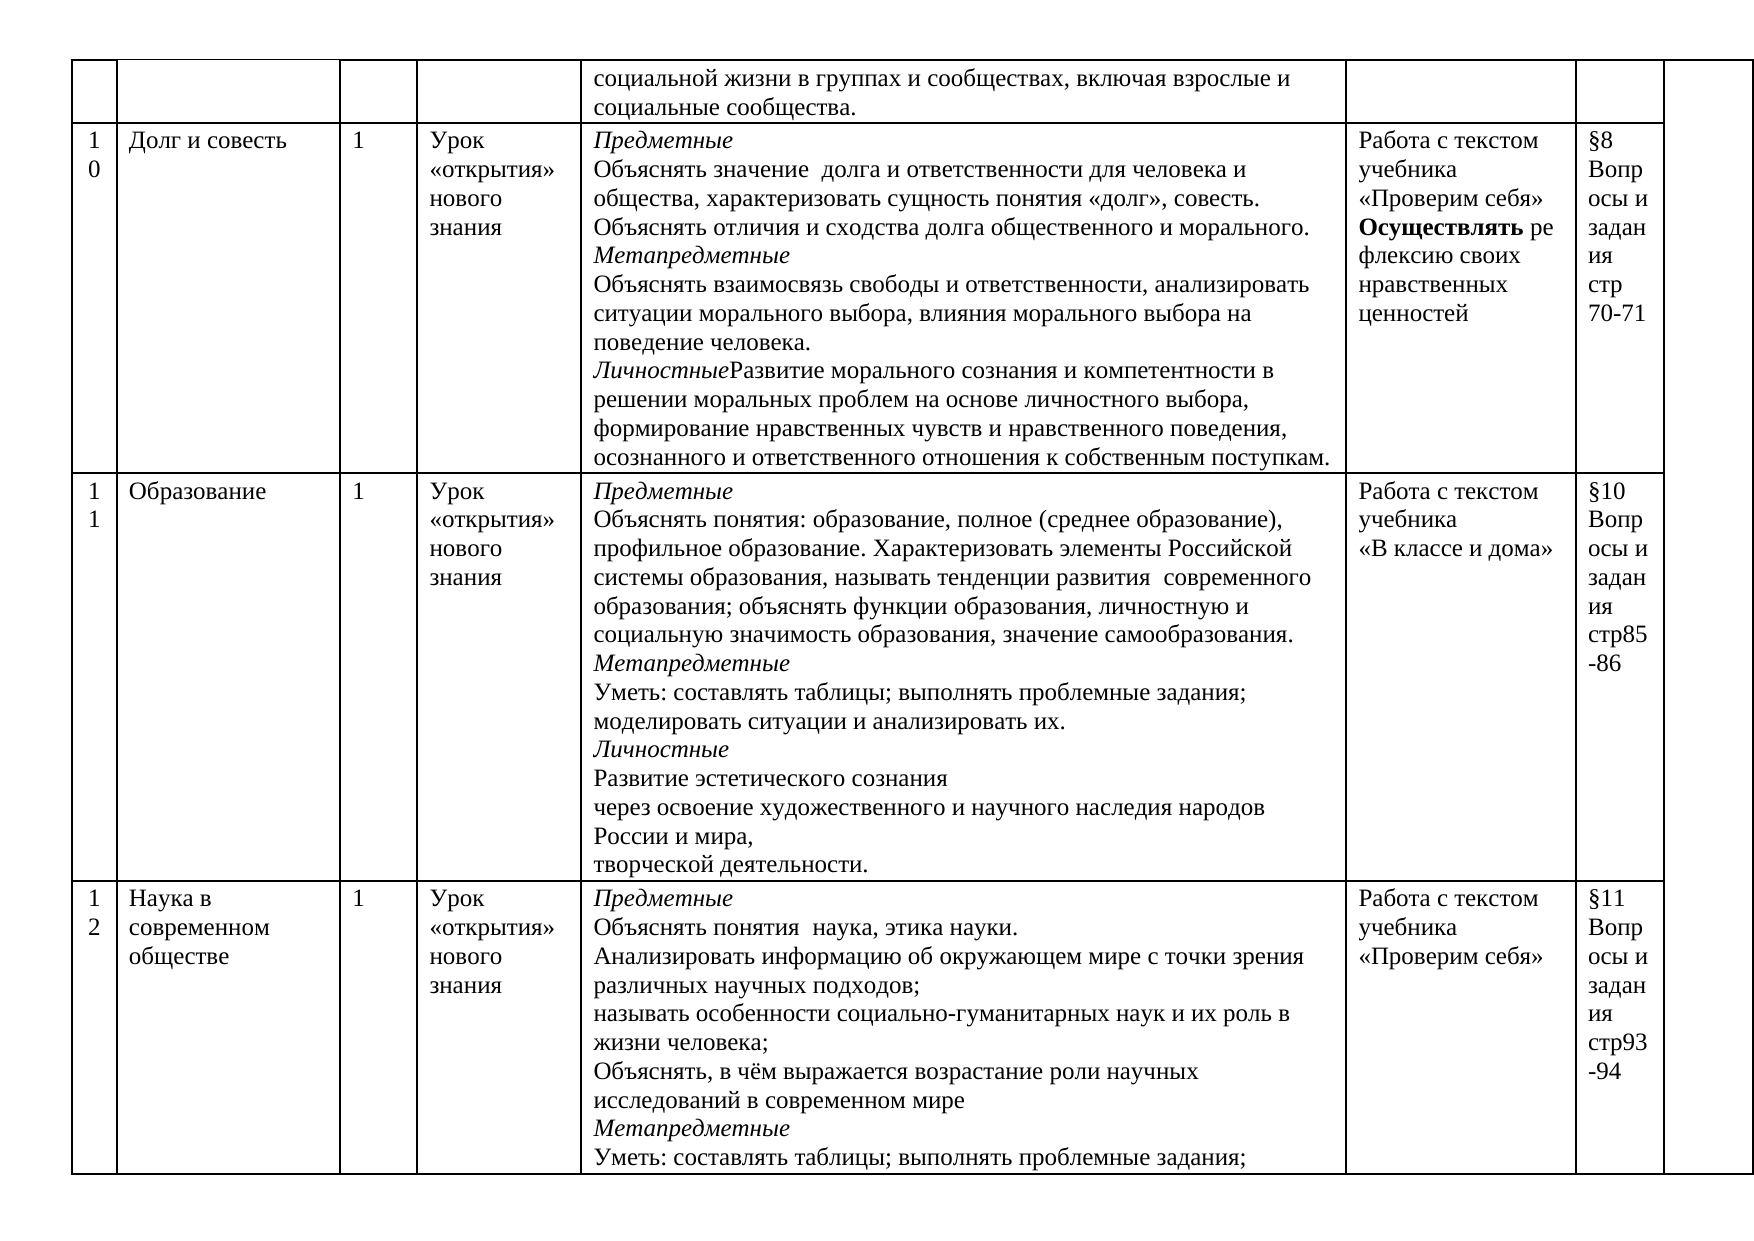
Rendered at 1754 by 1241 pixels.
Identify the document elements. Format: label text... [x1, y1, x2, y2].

table_cell Урок «открытия» нового знания [418, 124, 580, 472]
table_cell 12 [73, 882, 116, 1172]
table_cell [418, 882, 580, 1172]
table_cell 1 [341, 61, 416, 122]
table_cell 9 [73, 61, 116, 122]
table_cell Работа с текстом учебника «В классе и дома» [1347, 474, 1575, 880]
table_cell 1 [341, 882, 416, 1172]
table_cell 10 [73, 124, 116, 472]
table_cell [118, 60, 339, 122]
table_cell Предметные Объяснять понятия: образование, полное (среднее образование), профильное образование. Характеризовать элементы Российской системы образования, называть тенденции развития современного образования; объяснять функции образования, личностную и социальную значимость образования, значение самообразования. Метапредметные Уметь: составлять таблицы; выполнять проблемные задания; моделировать ситуации и анализировать их. Личностные Развитие эстетического сознания через освоение художественного и научного наследия народов России и мира, творческой деятельности. [582, 474, 1345, 880]
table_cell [1577, 61, 1663, 122]
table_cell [582, 882, 1345, 1172]
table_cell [582, 61, 1345, 122]
table_cell §8 Вопросы и задания стр 70-71 [1577, 124, 1663, 472]
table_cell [118, 882, 339, 1172]
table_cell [1347, 882, 1575, 1172]
table_cell 1 [341, 124, 416, 472]
table_cell Урок «открытия» нового знания [418, 474, 580, 880]
table_cell 1 [341, 474, 416, 880]
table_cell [1577, 882, 1663, 1172]
table_cell 11 [73, 474, 116, 880]
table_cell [418, 61, 580, 122]
table_cell Образование [118, 474, 339, 880]
table_cell Работа с текстом учебника «Проверим себя» Осуществлять рефлексию своих нравственных ценностей [1347, 124, 1575, 472]
table_cell Предметные Объяснять значение долга и ответственности для человека и общества, характеризовать сущность понятия «долг», совесть. Объяснять отличия и сходства долга общественного и морального. Метапредметные Объяснять взаимосвязь свободы и ответственности, анализировать ситуации морального выбора, влияния морального выбора на поведение человека. ЛичностныеРазвитие морального сознания и компетентности в решении моральных проблем на основе личностного выбора, формирование нравственных чувств и нравственного поведения, осознанного и ответственного отношения к собственным поступкам. [582, 124, 1345, 472]
table_cell §10 Вопросы и задания стр85-86 [1577, 474, 1663, 880]
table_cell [1347, 61, 1575, 122]
table_cell Долг и совесть [118, 124, 339, 472]
